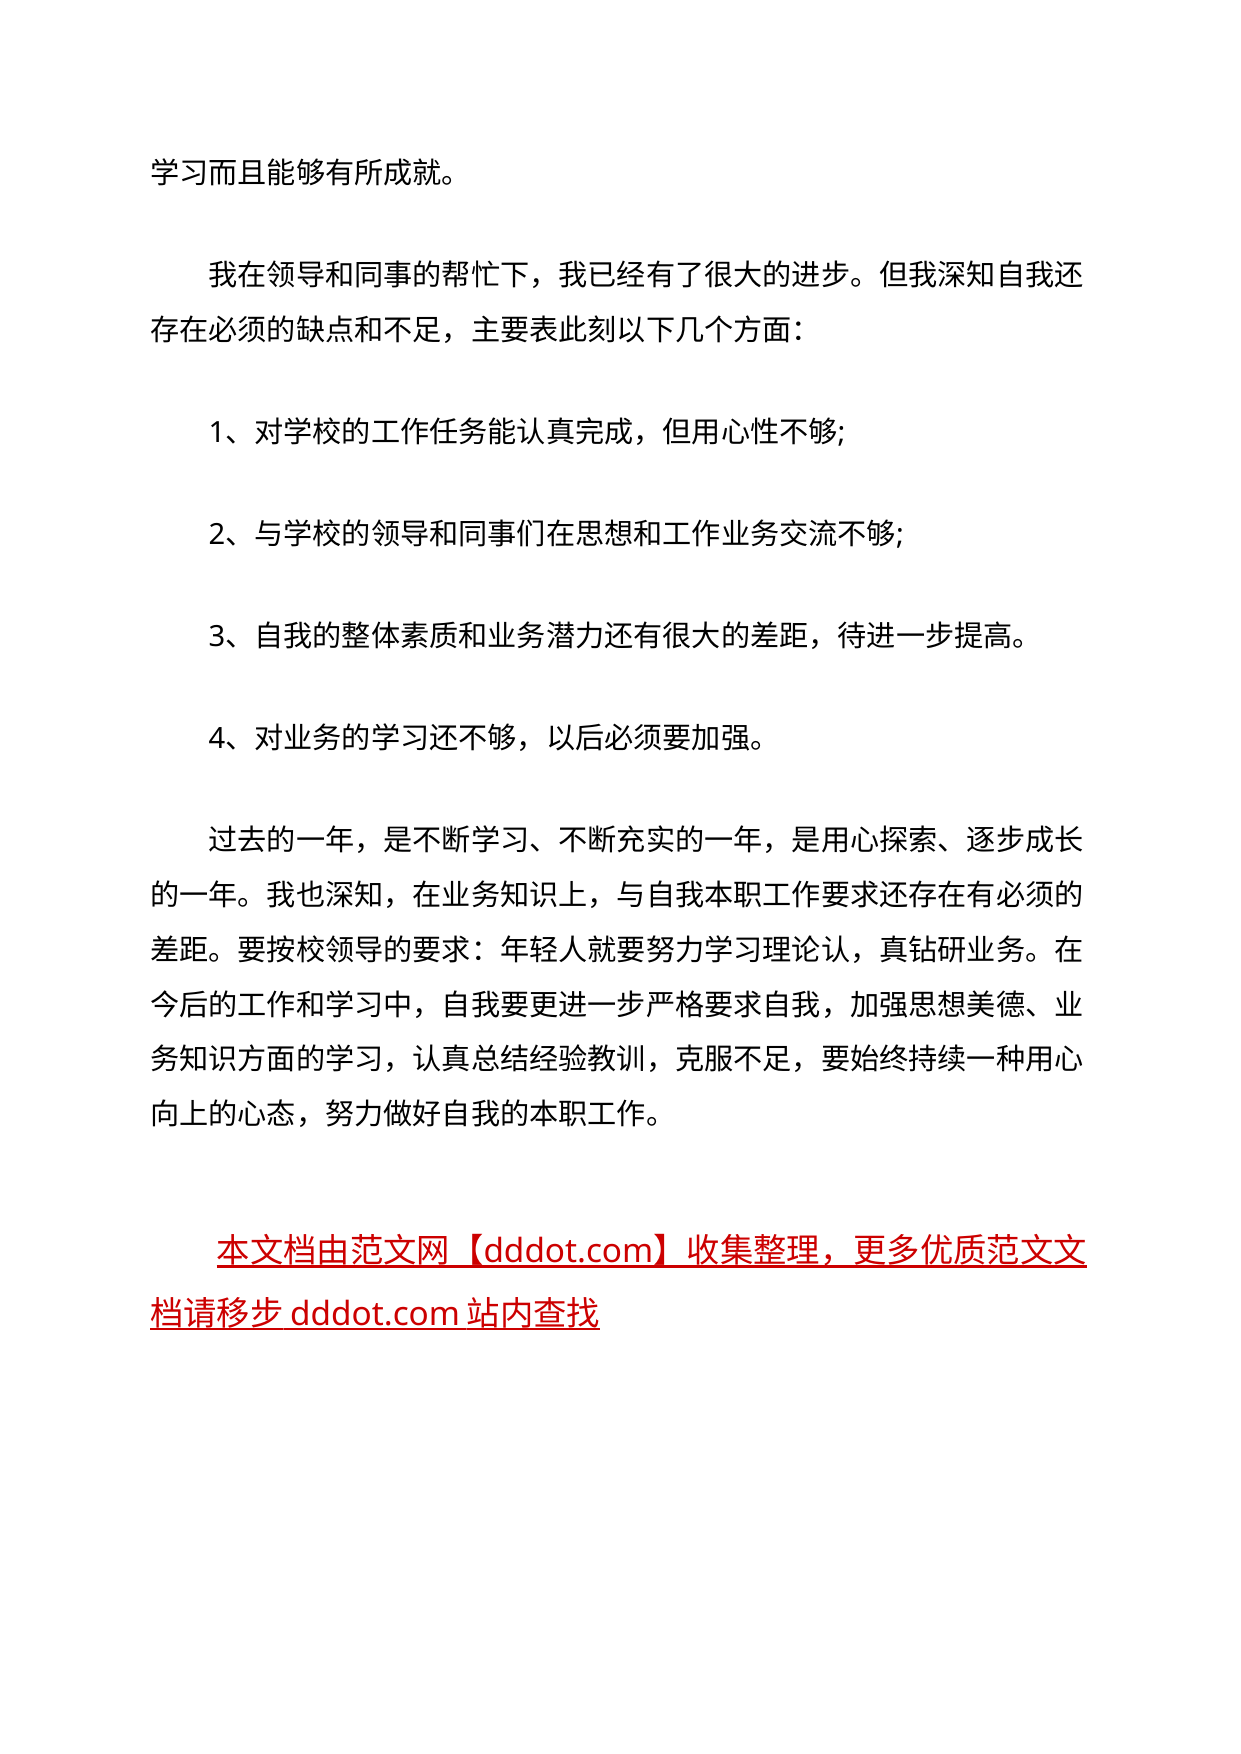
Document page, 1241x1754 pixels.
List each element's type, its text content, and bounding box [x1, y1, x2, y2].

text 1、对学校的工作任务能认真完成，但用心性不够; [150, 408, 1090, 451]
text 我在领导和同事的帮忙下，我已经有了很大的进步。但我深知自我还存在必须的缺点和不足，主要表此刻以下几个方面： [150, 252, 1090, 349]
text 3、自我的整体素质和业务潜力还有很大的差距，待进一步提高。 [150, 612, 1090, 655]
text 过去的一年，是不断学习、不断充实的一年，是用心探索、逐步成长的一年。我也深知，在业务知识上，与自我本职工作要求还存在有必须的差距。要按校领导的要求：年轻人就要努力学习理论认，真钻研业务。在今后的工作和学习中，自我要更进一步严格要求自我，加强思想美德、业务知识方面的学习，认真总结经验教训，克服不足，要始终持续一种用心向上的心态，努力做好自我的本职工作。 [150, 816, 1090, 1133]
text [150, 150, 1090, 192]
text 4、对业务的学习还不够，以后必须要加强。 [150, 714, 1090, 757]
text 2、与学校的领导和同事们在思想和工作业务交流不够; [150, 510, 1090, 553]
text 本文档由范文网【dddot.com】收集整理，更多优质范文文档请移步dddot.com站内查找 [150, 1224, 1090, 1335]
